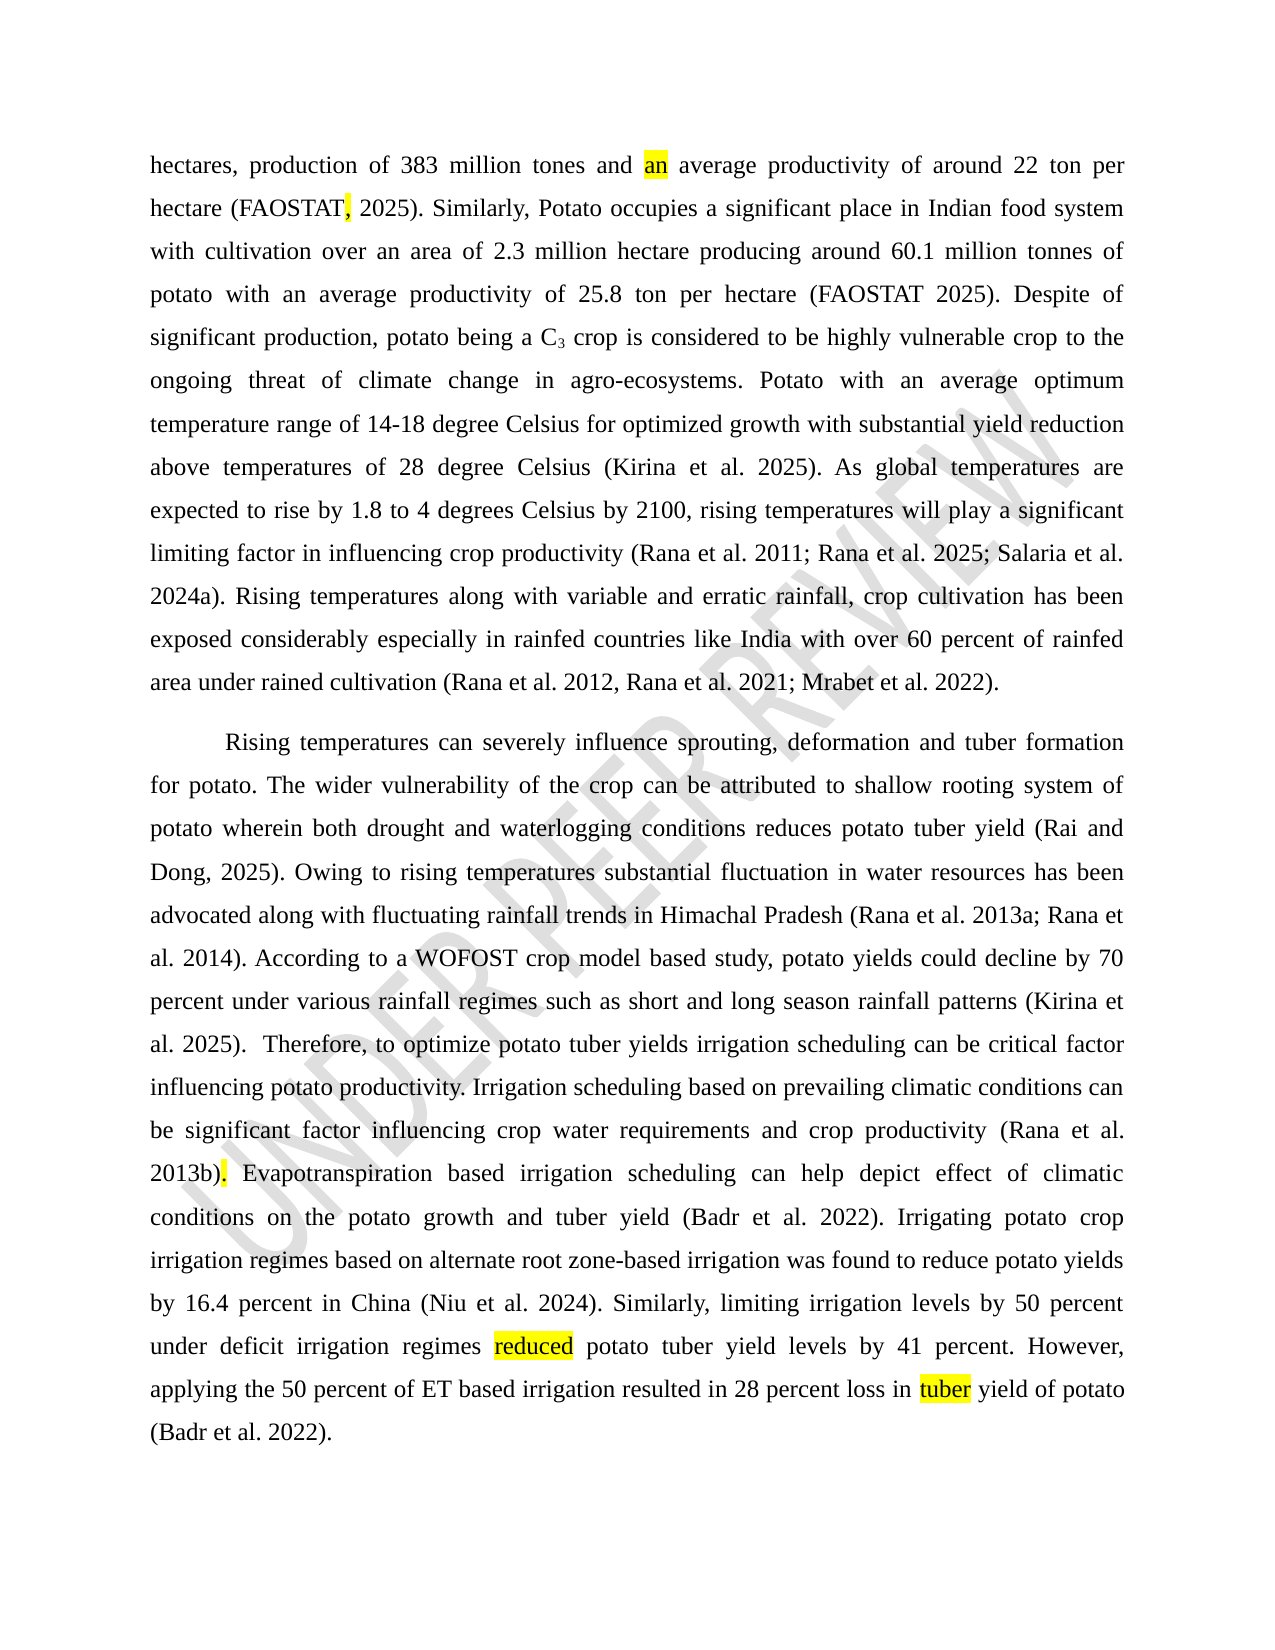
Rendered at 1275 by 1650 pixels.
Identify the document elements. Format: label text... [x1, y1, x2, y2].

text Rising temperatures can severely influence sprouting, deformation and tuber formation for potato. The wider vulnerability of the crop can be attributed to shallow rooting system of potato wherein both drought and waterlogging conditions reduces potato tuber yield (Rai and Dong, 2025). Owing to rising temperatures substantial fluctuation in water resources has been advocated along with fluctuating rainfall trends in Himachal Pradesh (Rana et al. 2013a; Rana et al. 2014). According to a WOFOST crop model based study, potato yields could decline by 70 percent under various rainfall regimes such as short and long season rainfall patterns (Kirina et al. 2025). Therefore, to optimize potato tuber yields irrigation scheduling can be critical factor influencing potato productivity. Irrigation scheduling based on prevailing climatic conditions can be significant factor influencing crop water requirements and crop productivity (Rana et al. 2013b). Evapotranspiration based irrigation scheduling can help depict effect of climatic conditions on the potato growth and tuber yield (Badr et al. 2022). Irrigating potato crop irrigation regimes based on alternate root zone-based irrigation was found to reduce potato yields by 16.4 percent in China (Niu et al. 2024). Similarly, limiting irrigation levels by 50 percent under deficit irrigation regimes reduced potato tuber yield levels by 41 percent. However, applying the 50 percent of ET based irrigation resulted in 28 percent loss in tuber yield of potato (Badr et al. 2022). [150, 727, 1125, 1446]
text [150, 150, 1125, 696]
